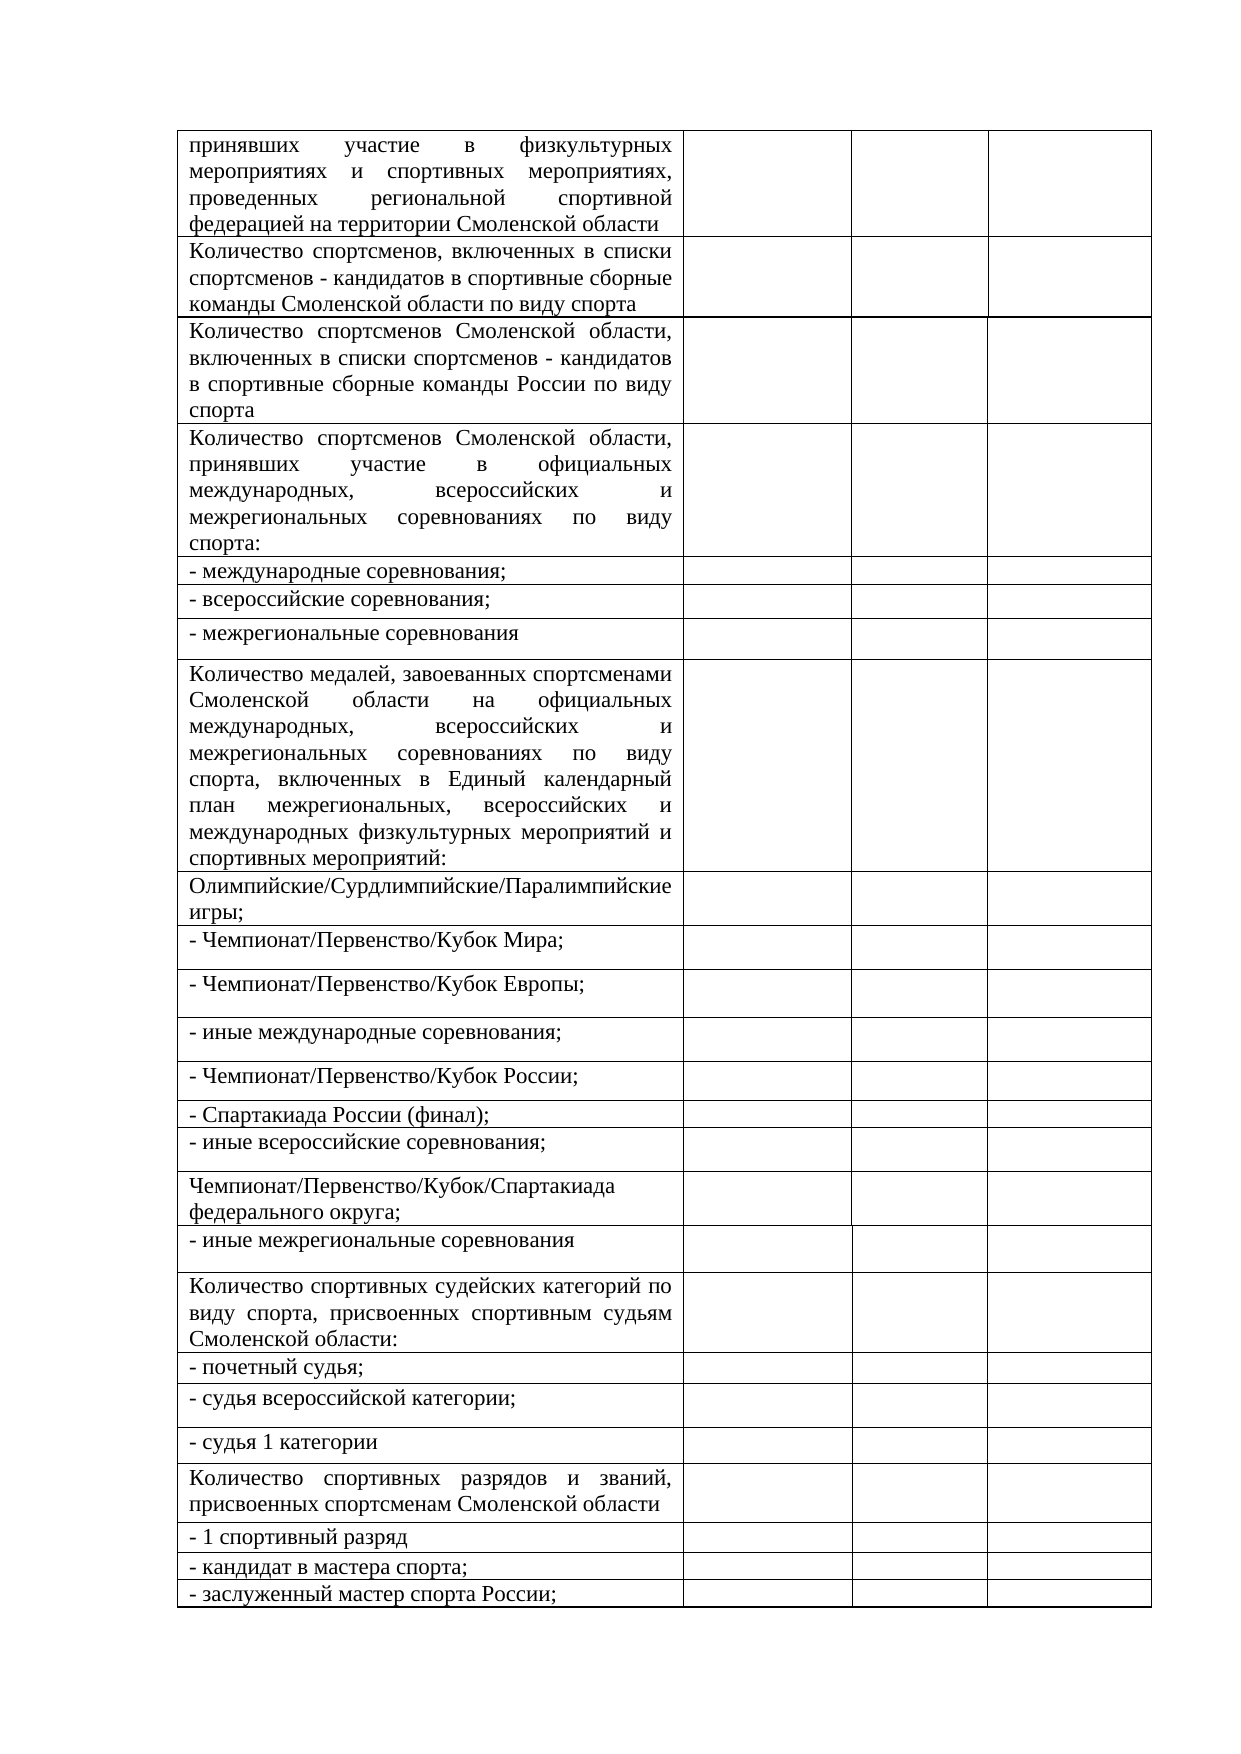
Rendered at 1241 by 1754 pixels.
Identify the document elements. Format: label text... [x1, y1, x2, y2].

table_cell [853, 1523, 987, 1552]
table_cell [852, 585, 987, 618]
table_cell [852, 424, 987, 556]
table_cell Олимпийские/Сурдлимпийские/Паралимпийские игры; [178, 872, 683, 925]
table_cell [684, 1464, 852, 1522]
table_cell Количество медалей, завоеванных спортсменами Смоленской области на официальных международных, всероссийских и межрегиональных соревнованиях по виду спорта, включенных в Единый календарный план межрегиональных, всероссийских и международных физкультурных мероприятий и спортивных мероприятий: [178, 660, 683, 871]
table_cell [852, 1062, 987, 1100]
table_cell [684, 318, 851, 423]
table_cell [988, 872, 1151, 925]
table_cell [988, 557, 1151, 584]
table_cell [988, 970, 1151, 1017]
table_cell [684, 1128, 851, 1171]
table_cell [852, 926, 987, 968]
table_cell [988, 1226, 1151, 1272]
table_cell [852, 131, 988, 236]
table_cell [684, 1062, 851, 1100]
table_cell [684, 872, 851, 925]
table_cell [684, 619, 851, 659]
table_cell - почетный судья; [178, 1353, 683, 1383]
table_cell - кандидат в мастера спорта; [178, 1553, 683, 1579]
table_cell [988, 1464, 1151, 1522]
table_cell - иные всероссийские соревнования; [178, 1128, 683, 1171]
table_cell [852, 557, 987, 584]
table_cell [684, 1101, 851, 1127]
table_cell [853, 1580, 987, 1606]
table_cell [684, 131, 851, 236]
table_cell [853, 1226, 987, 1272]
table_cell [988, 1128, 1151, 1171]
table_cell - международные соревнования; [178, 557, 683, 584]
table_cell [852, 1172, 987, 1225]
table_cell [988, 1428, 1151, 1463]
table_cell [684, 1226, 852, 1272]
table_cell Количество спортсменов Смоленской области, принявших участие в официальных международных, всероссийских и межрегиональных соревнованиях по виду спорта: [178, 424, 683, 556]
table_cell [852, 1128, 987, 1171]
table_cell [988, 619, 1151, 659]
table_cell Количество спортсменов Смоленской области, включенных в списки спортсменов - кандидатов в спортивные сборные команды России по виду спорта [178, 318, 683, 423]
table_cell [852, 660, 987, 871]
table_cell [852, 318, 987, 423]
table_cell [988, 424, 1151, 556]
table_cell [988, 926, 1151, 968]
table_cell [988, 1273, 1151, 1352]
table_cell - всероссийские соревнования; [178, 585, 683, 618]
table_cell Чемпионат/Первенство/Кубок/Спартакиада федерального округа; [178, 1172, 683, 1225]
table_cell [684, 1580, 852, 1606]
table_cell [988, 1018, 1151, 1061]
table_cell [988, 1062, 1151, 1100]
table_cell [684, 1273, 852, 1352]
table_cell - судья всероссийской категории; [178, 1384, 683, 1427]
table_cell - 1 спортивный разряд [178, 1523, 683, 1552]
table_cell [684, 237, 851, 316]
table_cell [988, 1553, 1151, 1579]
table_cell [988, 1580, 1151, 1606]
table_cell [988, 1172, 1151, 1225]
table_cell - Чемпионат/Первенство/Кубок России; [178, 1062, 683, 1100]
table_cell [988, 1384, 1151, 1427]
table_cell [852, 237, 988, 316]
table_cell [178, 131, 683, 236]
table_cell [853, 1384, 987, 1427]
table_cell Количество спортивных судейских категорий по виду спорта, присвоенных спортивным судьям Смоленской области: [178, 1273, 683, 1352]
table_cell [684, 660, 851, 871]
table_cell - Спартакиада России (финал); [178, 1101, 683, 1127]
table_cell [853, 1353, 987, 1383]
table_cell [852, 619, 987, 659]
table_cell [852, 1018, 987, 1061]
table_cell [684, 1018, 851, 1061]
table_cell - Чемпионат/Первенство/Кубок Мира; [178, 926, 683, 968]
table_cell [684, 1523, 852, 1552]
table_cell [988, 1101, 1151, 1127]
table_cell [852, 872, 987, 925]
table_cell - Чемпионат/Первенство/Кубок Европы; [178, 970, 683, 1017]
table_cell [684, 1353, 852, 1383]
table_cell - иные международные соревнования; [178, 1018, 683, 1061]
table_cell Количество спортсменов, включенных в списки спортсменов - кандидатов в спортивные сборные команды Смоленской области по виду спорта [178, 237, 683, 316]
table_cell - судья 1 категории [178, 1428, 683, 1463]
table_cell - межрегиональные соревнования [178, 619, 683, 659]
table_cell [988, 1523, 1151, 1552]
table_cell [853, 1428, 987, 1463]
table_cell [853, 1273, 987, 1352]
table_cell [988, 318, 1151, 423]
table_cell [988, 1353, 1151, 1383]
table_cell [684, 1428, 852, 1463]
table_cell [684, 1172, 851, 1225]
table_cell [852, 970, 987, 1017]
table_cell [684, 424, 851, 556]
table_cell Количество спортивных разрядов и званий, присвоенных спортсменам Смоленской области [178, 1464, 683, 1522]
table_cell [988, 585, 1151, 618]
table_cell [853, 1464, 987, 1522]
table_cell [852, 1101, 987, 1127]
table_cell [684, 926, 851, 968]
table_cell [684, 585, 851, 618]
table_cell [684, 970, 851, 1017]
table_cell [989, 131, 1151, 236]
table_cell [853, 1553, 987, 1579]
table_cell [989, 237, 1151, 316]
table_cell [988, 660, 1151, 871]
table_cell - иные межрегиональные соревнования [178, 1226, 683, 1272]
table_cell [684, 1553, 852, 1579]
table_cell [684, 557, 851, 584]
table_cell - заслуженный мастер спорта России; [178, 1580, 683, 1606]
table_cell [684, 1384, 852, 1427]
